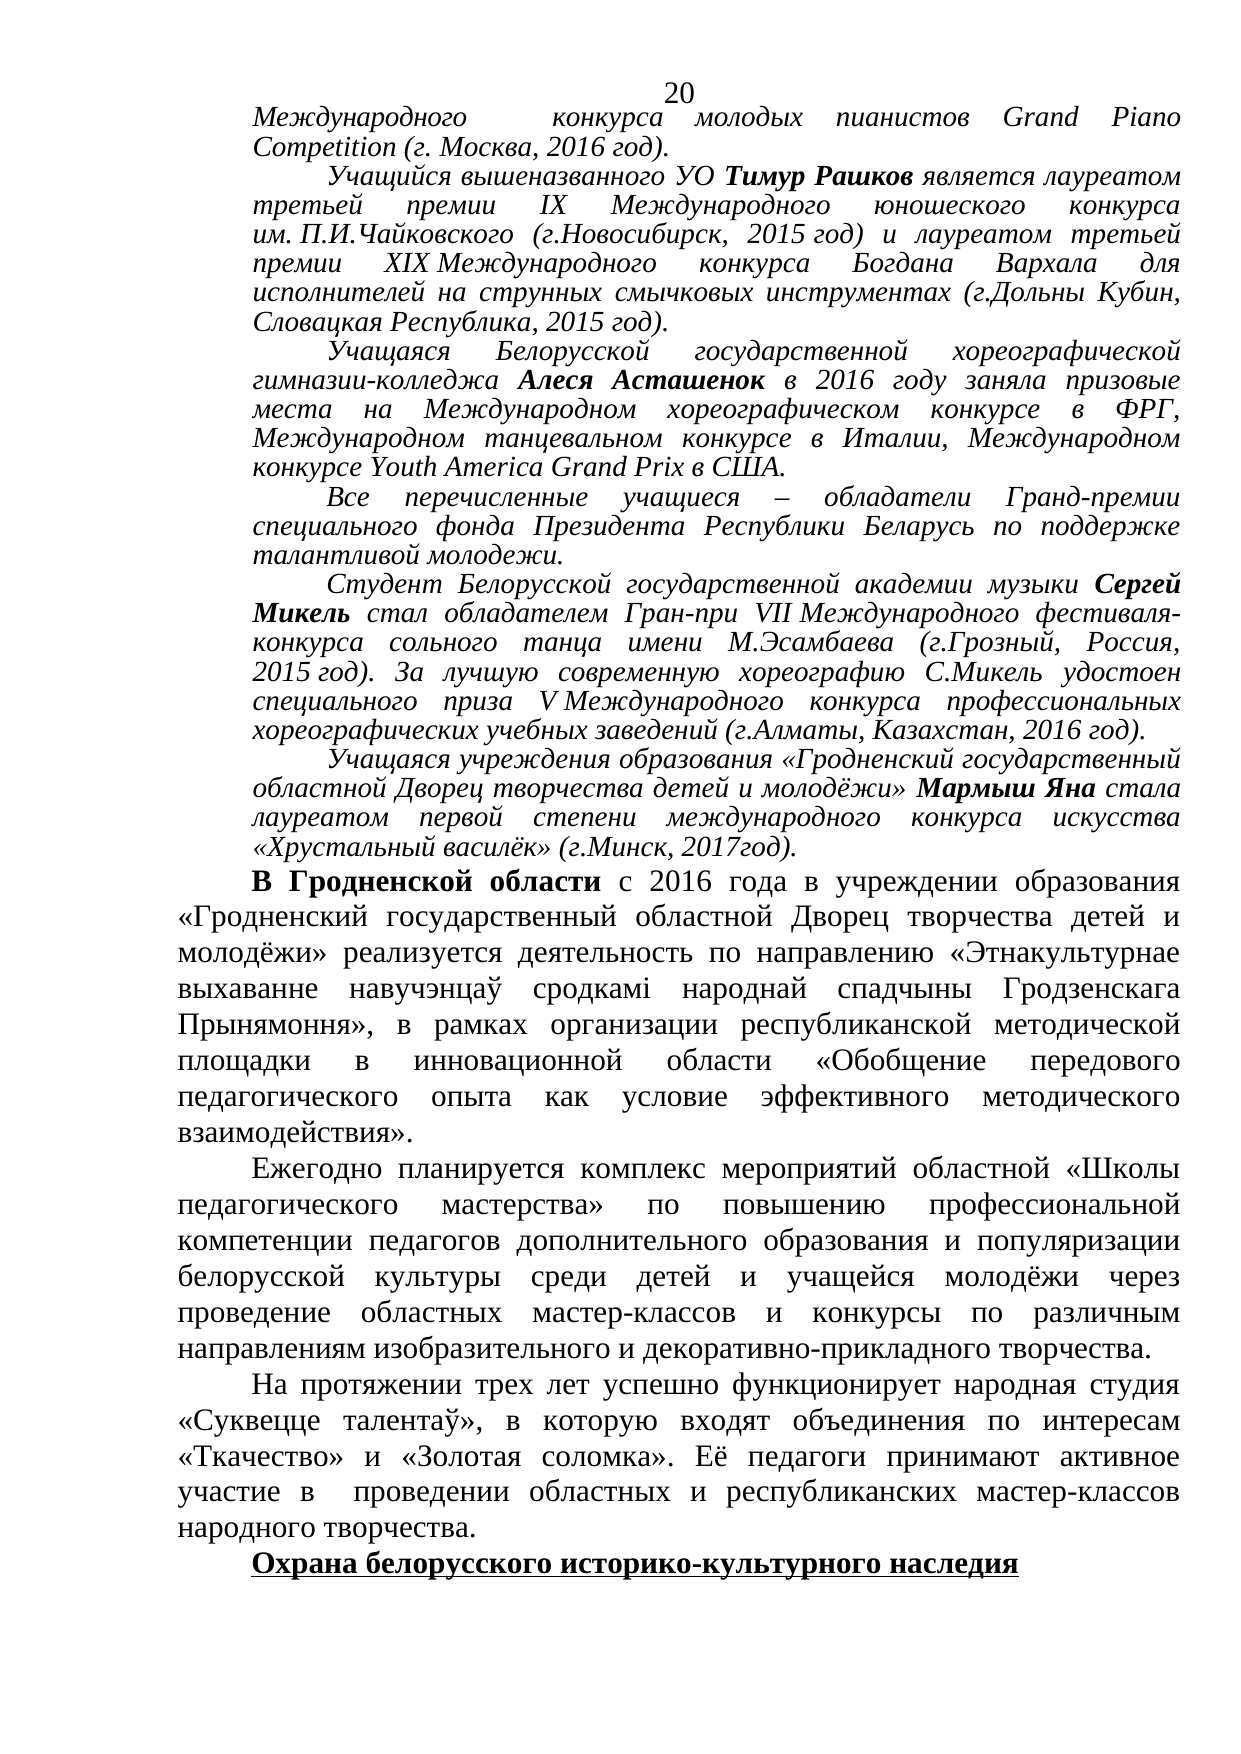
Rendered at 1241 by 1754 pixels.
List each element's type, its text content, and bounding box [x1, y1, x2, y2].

text Учащаяся учреждения образования «Гродненский государственный областной Дворец творчества детей и молодёжи» Мармыш Яна стала лауреатом первой степени международного конкурса искусства «Хрустальный василёк» (г.Минск, 2017год). [252, 745, 1181, 862]
text Ежегодно планируется комплекс мероприятий областной «Школы педагогического мастерства» по повышению профессиональной компетенции педагогов дополнительного образования и популяризации белорусской культуры среди детей и учащейся молодёжи через проведение областных мастер-классов и конкурсы по различным направлениям изобразительного и декоративно-прикладного творчества. [177, 1149, 1181, 1365]
text Охрана белорусского историко-культурного наследия [177, 1544, 1181, 1581]
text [252, 103, 1181, 162]
text Все перечисленные учащиеся – обладатели Гранд-премии специального фонда Президента Республики Беларусь по поддержке талантливой молодежи. [252, 483, 1181, 570]
text В Гродненской области с 2016 года в учреждении образования «Гродненский государственный областной Дворец творчества детей и молодёжи» реализуется деятельность по направлению «Этнакультурнае выхаванне навучэнцаў сродкамі народнай спадчыны Гродзенскага Прынямоння», в рамках организации республиканской методической площадки в инновационной области «Обобщение передового педагогического опыта как условие эффективного методического взаимодействия». [177, 862, 1181, 1149]
text Студент Белорусской государственной академии музыки Сергей Микель стал обладателем Гран-при VII Международного фестиваля-конкурса сольного танца имени М.Эсамбаева (г.Грозный, Россия, 2015 год). За лучшую современную хореографию С.Микель удостоен специального приза V Международного конкурса профессиональных хореографических учебных заведений (г.Алматы, Казахстан, 2016 год). [252, 570, 1181, 745]
text Учащийся вышеназванного УО Тимур Рашков является лауреатом третьей премии IX Международного юношеского конкурса им. П.И.Чайковского (г.Новосибирск, 2015 год) и лауреатом третьей премии XIX Международного конкурса Богдана Вархала для исполнителей на струнных смычковых инструментах (г.Дольны Кубин, Словацкая Республика, 2015 год). [252, 162, 1181, 337]
text На протяжении трех лет успешно функционирует народная студия «Суквецце талентаў», в которую входят объединения по интересам «Ткачество» и «Золотая соломка». Её педагоги принимают активное участие в проведении областных и республиканских мастер-классов народного творчества. [177, 1365, 1181, 1544]
text Учащаяся Белорусской государственной хореографической гимназии-колледжа Алеся Асташенок в 2016 году заняла призовые места на Международном хореографическом конкурсе в ФРГ, Международном танцевальном конкурсе в Италии, Международном конкурсе Youth America Grand Prix в США. [252, 337, 1181, 483]
